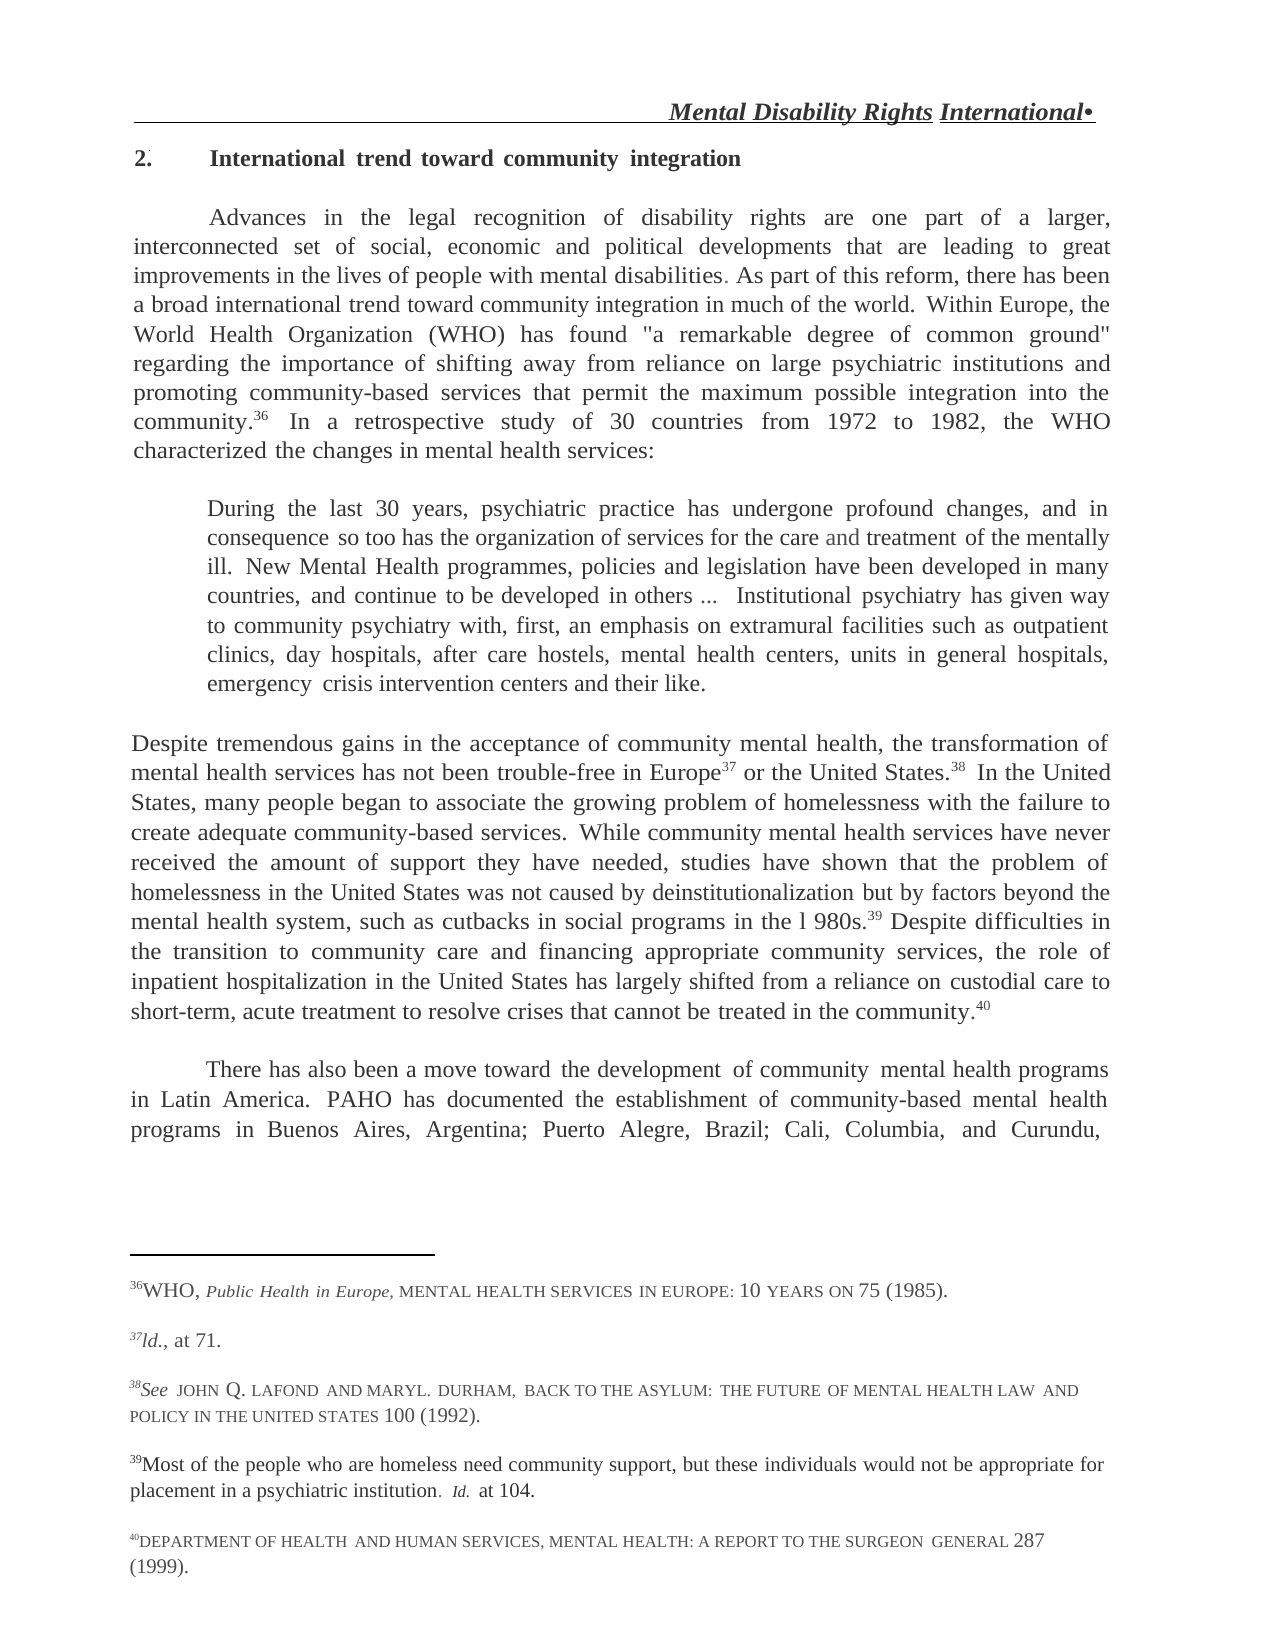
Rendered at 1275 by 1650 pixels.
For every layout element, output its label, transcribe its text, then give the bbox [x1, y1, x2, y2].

text During the last 30 years, psychiatric practice has undergone profound changes, and in consequence so too has the organization of services for the care and treatment of the mentally ill. New Mental Health programmes, policies and legislation have been developed in many countries, and continue to be developed in others ... Institutional psychiatry has given way to community psychiatry with, first, an emphasis on extramural facilities such as outpatient clinics, day hospitals, after care hostels, mental health centers, units in general hospitals, emergency crisis intervention centers and their like. [207, 494, 1110, 697]
text 39Most of the people who are homeless need community support, but these individuals would not be appropriate for placement in a psychiatric institution. Id. at 104. [129, 1452, 1104, 1502]
text 37ld., at 71. [130, 1328, 1179, 1352]
text Despite tremendous gains in the acceptance of community mental health, the transformation of mental health services has not been trouble-free in Europe37 or the United States.38 In the United States, many people began to associate the growing problem of homelessness with the failure to create adequate community-based services. While community mental health services have never received the amount of support they have needed, studies have shown that the problem of homelessness in the United States was not caused by deinstitutionalization but by factors beyond the mental health system, such as cutbacks in social programs in the l 980s.39 Despite difficulties in the transition to community care and financing appropriate community services, the role of inpatient hospitalization in the United States has largely shifted from a reliance on custodial care to short-term, acute treatment to resolve crises that cannot be treated in the community.40 [131, 729, 1111, 1024]
text There has also been a move toward the development of community mental health programs in Latin America. PAHO has documented the establishment of community-based mental health programs in Buenos Aires, Argentina; Puerto Alegre, Brazil; Cali, Columbia, and Curundu, [130, 1055, 1109, 1142]
text Advances in the legal recognition of disability rights are one part of a larger, interconnected set of social, economic and political developments that are leading to great improvements in the lives of people with mental disabilities. As part of this reform, there has been a broad international trend toward community integration in much of the world. Within Europe, the World Health Organization (WHO) has found "a remarkable degree of common ground" regarding the importance of shifting away from reliance on large psychiatric institutions and promoting community-based services that permit the maximum possible integration into the community.36 In a retrospective study of 30 countries from 1972 to 1982, the WHO characterized the changes in mental health services: [133, 203, 1111, 464]
text 38See JOHN Q. LAFOND AND MARYL. DURHAM, BACK TO THE ASYLUM: THE FUTURE OF MENTAL HEALTH LAW AND POLICY IN THE UNITED STATES 100 (1992). [129, 1377, 1097, 1427]
text 36WHO, Public Health in Europe, MENTAL HEALTH SERVICES IN EUROPE: 10 YEARS ON 75 (1985). [130, 1278, 1179, 1302]
text 40DEPARTMENT OF HEALTH AND HUMAN SERVICES, MENTAL HEALTH: A REPORT TO THE SURGEON GENERAL 287 (1999). [129, 1527, 1097, 1578]
subtitle International trend toward community integration [134, 144, 1179, 172]
